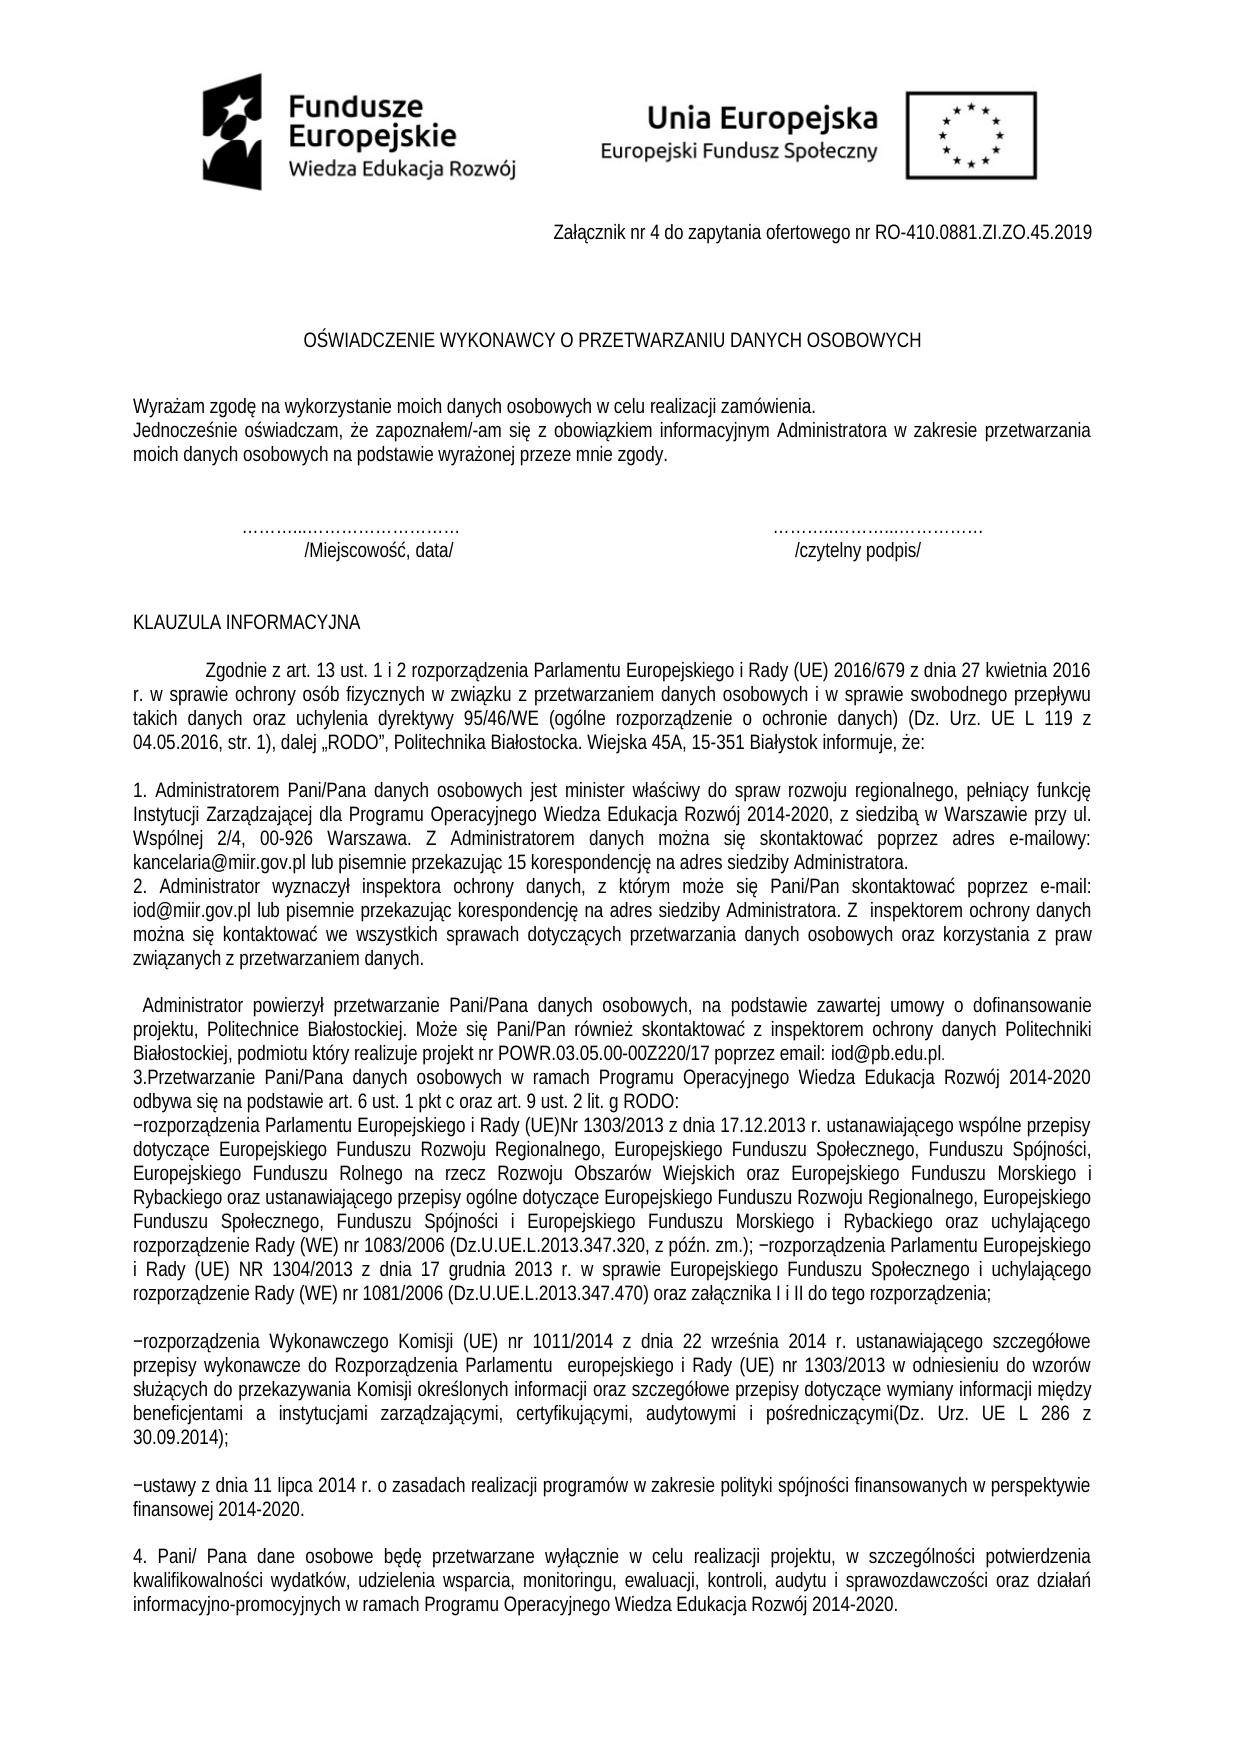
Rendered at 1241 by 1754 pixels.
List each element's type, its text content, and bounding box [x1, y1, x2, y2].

list 1. Administratorem Pani/Pana danych osobowych jest minister właściwy do spraw rozwoju regionalnego, pełniący funkcję Instytucji Zarządzającej dla Programu Operacyjnego Wiedza Edukacja Rozwój 2014-2020, z siedzibą w Warszawie przy ul. Wspólnej 2/4, 00-926 Warszawa. Z Administratorem danych można się skontaktować poprzez adres e-mailowy: kancelaria@miir.gov.pl lub pisemnie przekazując 15 korespondencję na adres siedziby Administratora. [133, 778, 1093, 874]
list Jednocześnie oświadczam, że zapoznałem/-am się z obowiązkiem informacyjnym Administratora w zakresie przetwarzania moich danych osobowych na podstawie wyrażonej przeze mnie zgody. [133, 418, 1093, 466]
list −ustawy z dnia 11 lipca 2014 r. o zasadach realizacji programów w zakresie polityki spójności finansowanych w perspektywie finansowej 2014-2020. [133, 1473, 1093, 1521]
list −rozporządzenia Parlamentu Europejskiego i Rady (UE)Nr 1303/2013 z dnia 17.12.2013 r. ustanawiającego wspólne przepisy dotyczące Europejskiego Funduszu Rozwoju Regionalnego, Europejskiego Funduszu Społecznego, Funduszu Spójności, Europejskiego Funduszu Rolnego na rzecz Rozwoju Obszarów Wiejskich oraz Europejskiego Funduszu Morskiego i Rybackiego oraz ustanawiającego przepisy ogólne dotyczące Europejskiego Funduszu Rozwoju Regionalnego, Europejskiego Funduszu Społecznego, Funduszu Spójności i Europejskiego Funduszu Morskiego i Rybackiego oraz uchylającego rozporządzenie Rady (WE) nr 1083/2006 (Dz.U.UE.L.2013.347.320, z późn. zm.); −rozporządzenia Parlamentu Europejskiego i Rady (UE) NR 1304/2013 z dnia 17 grudnia 2013 r. w sprawie Europejskiego Funduszu Społecznego i uchylającego rozporządzenie Rady (WE) nr 1081/2006 (Dz.U.UE.L.2013.347.470) oraz załącznika I i II do tego rozporządzenia; [133, 1113, 1093, 1305]
list 4. Pani/ Pana dane osobowe będę przetwarzane wyłącznie w celu realizacji projektu, w szczególności potwierdzenia kwalifikowalności wydatków, udzielenia wsparcia, monitoringu, ewaluacji, kontroli, audytu i sprawozdawczości oraz działań informacyjno-promocyjnych w ramach Programu Operacyjnego Wiedza Edukacja Rozwój 2014-2020. [133, 1544, 1093, 1616]
list Administrator powierzył przetwarzanie Pani/Pana danych osobowych, na podstawie zawartej umowy o dofinansowanie projektu, Politechnice Białostockiej. Może się Pani/Pan również skontaktować z inspektorem ochrony danych Politechniki Białostockiej, podmiotu który realizuje projekt nr POWR.03.05.00-00Z220/17 poprzez email: iod@pb.edu.pl. [133, 993, 1093, 1065]
list /Miejscowość, data/ /czytelny podpis/ [133, 538, 1093, 562]
text OŚWIADCZENIE WYKONAWCY O PRZETWARZANIU DANYCH OSOBOWYCH [133, 328, 1093, 352]
list 2. Administrator wyznaczył inspektora ochrony danych, z którym może się Pani/Pan skontaktować poprzez e-mail: iod@miir.gov.pl lub pisemnie przekazując korespondencję na adres siedziby Administratora. Z inspektorem ochrony danych można się kontaktować we wszystkich sprawach dotyczących przetwarzania danych osobowych oraz korzystania z praw związanych z przetwarzaniem danych. [133, 874, 1093, 969]
picture [175, 44, 1066, 220]
list KLAUZULA INFORMACYJNA [133, 610, 1093, 634]
list 3.Przetwarzanie Pani/Pana danych osobowych w ramach Programu Operacyjnego Wiedza Edukacja Rozwój 2014-2020 odbywa się na podstawie art. 6 ust. 1 pkt c oraz art. 9 ust. 2 lit. g RODO: [133, 1065, 1093, 1113]
list Wyrażam zgodę na wykorzystanie moich danych osobowych w celu realizacji zamówienia. [133, 394, 1093, 418]
list Zgodnie z art. 13 ust. 1 i 2 rozporządzenia Parlamentu Europejskiego i Rady (UE) 2016/679 z dnia 27 kwietnia 2016 r. w sprawie ochrony osób fizycznych w związku z przetwarzaniem danych osobowych i w sprawie swobodnego przepływu takich danych oraz uchylenia dyrektywy 95/46/WE (ogólne rozporządzenie o ochronie danych) (Dz. Urz. UE L 119 z 04.05.2016, str. 1), dalej „RODO”, Politechnika Białostocka. Wiejska 45A, 15-351 Białystok informuje, że: [133, 658, 1093, 754]
list ………...……………………… ………..………...…………… [133, 514, 1093, 538]
list −rozporządzenia Wykonawczego Komisji (UE) nr 1011/2014 z dnia 22 września 2014 r. ustanawiającego szczegółowe przepisy wykonawcze do Rozporządzenia Parlamentu europejskiego i Rady (UE) nr 1303/2013 w odniesieniu do wzorów służących do przekazywania Komisji określonych informacji oraz szczegółowe przepisy dotyczące wymiany informacji między beneficjentami a instytucjami zarządzającymi, certyfikującymi, audytowymi i pośredniczącymi(Dz. Urz. UE L 286 z 30.09.2014); [133, 1329, 1093, 1449]
